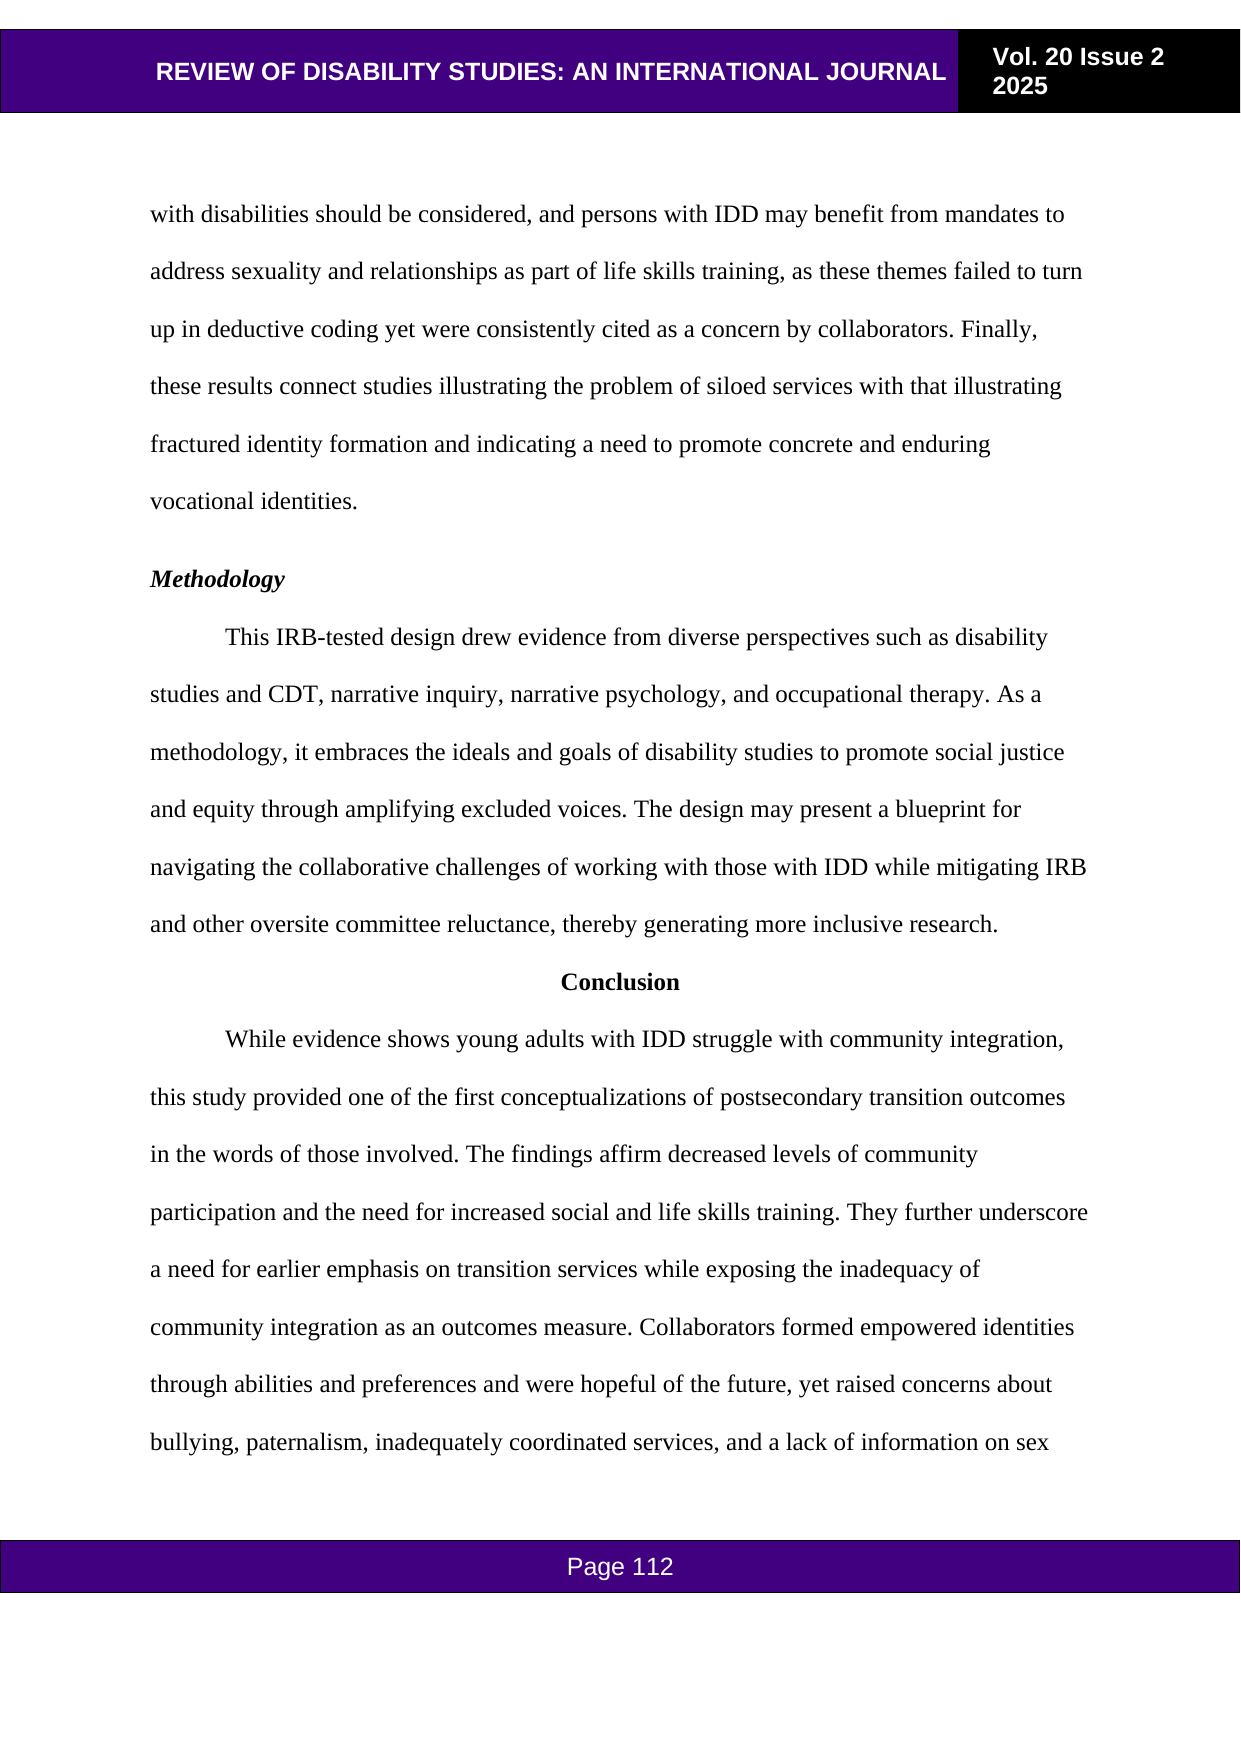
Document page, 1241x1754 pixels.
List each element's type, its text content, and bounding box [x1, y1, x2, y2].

text This IRB-tested design drew evidence from diverse perspectives such as disability studies and CDT, narrative inquiry, narrative psychology, and occupational therapy. As a methodology, it embraces the ideals and goals of disability studies to promote social justice and equity through amplifying excluded voices. The design may present a blueprint for navigating the collaborative challenges of working with those with IDD while mitigating IRB and other oversite committee reluctance, thereby generating more inclusive research. [150, 622, 1090, 938]
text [150, 1024, 1090, 1456]
text Methodology [150, 564, 1090, 593]
text Conclusion [150, 967, 1090, 996]
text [150, 199, 1090, 515]
